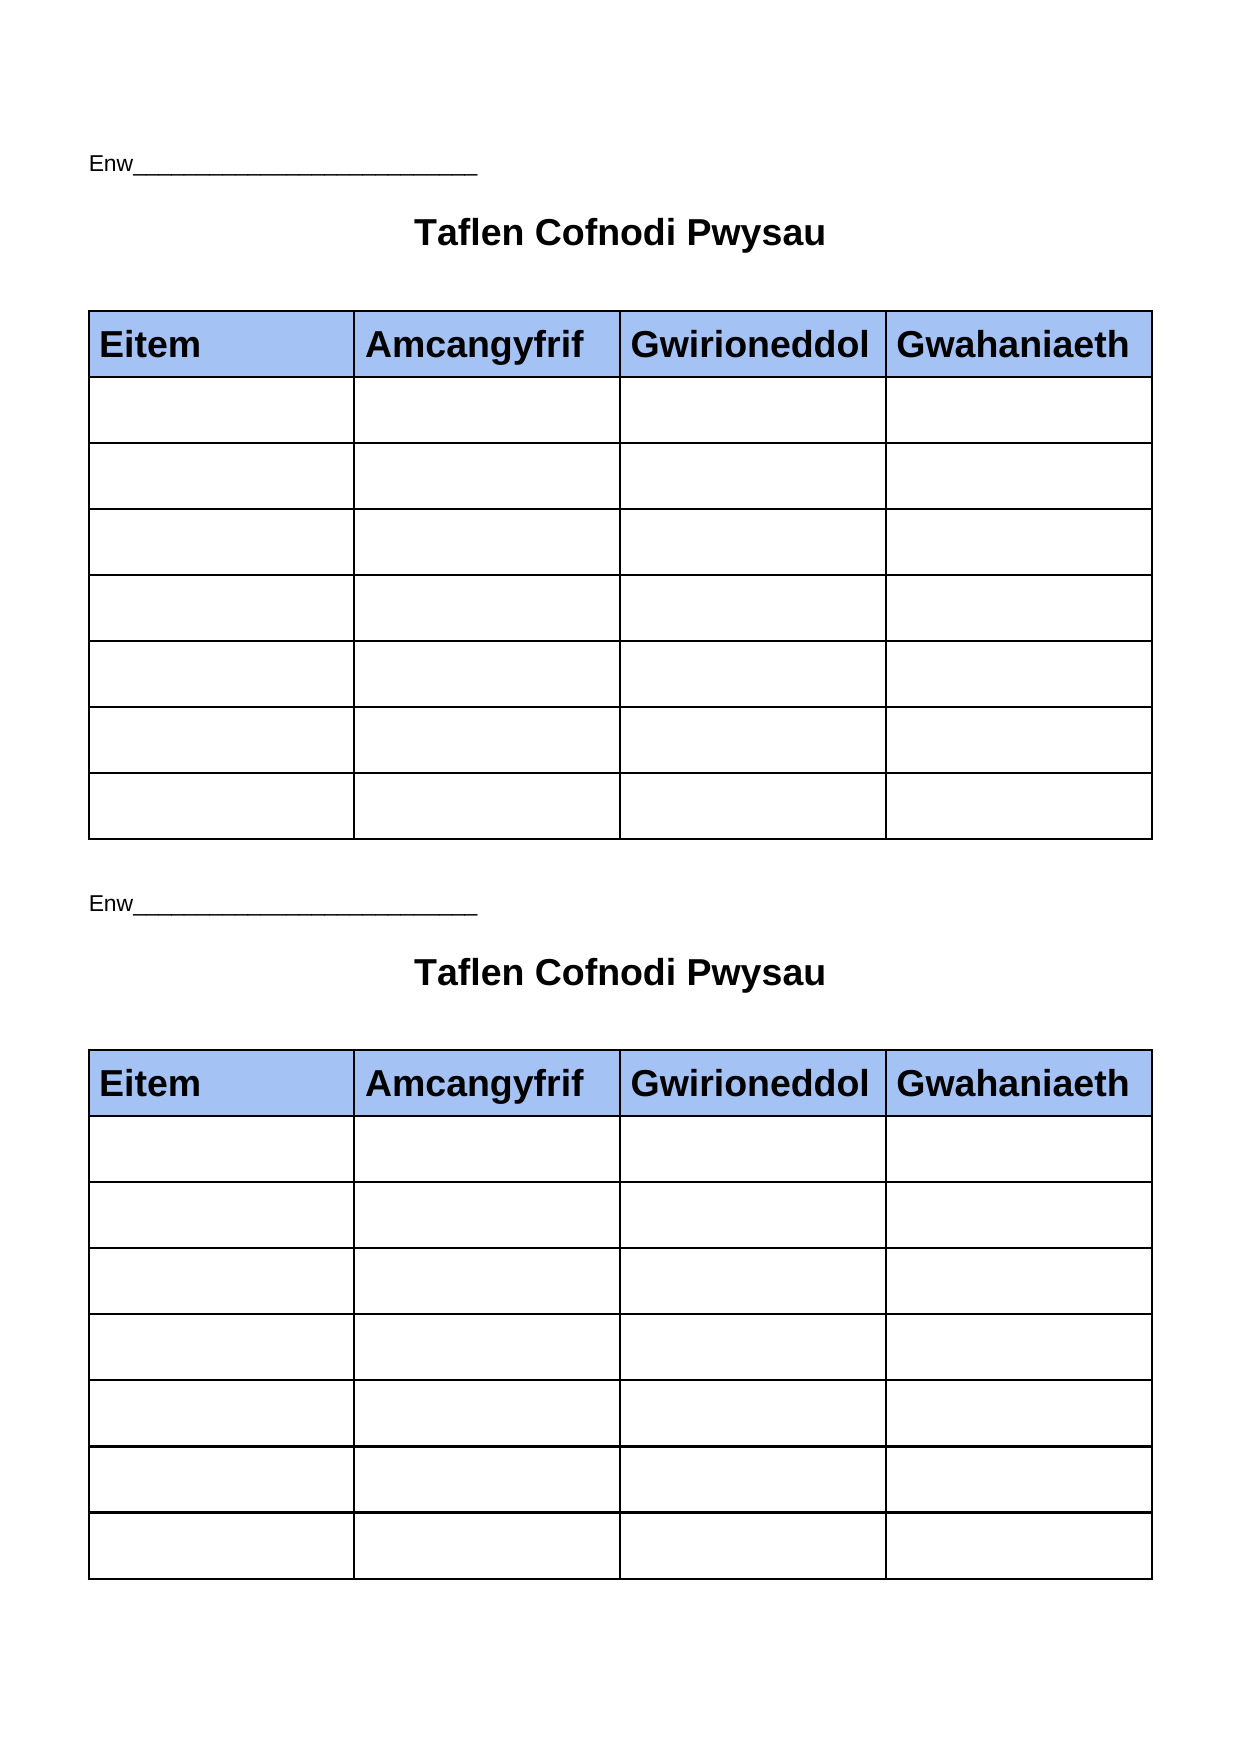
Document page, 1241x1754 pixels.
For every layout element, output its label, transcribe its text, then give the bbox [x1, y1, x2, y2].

table_cell [621, 774, 885, 838]
table_cell [355, 1514, 619, 1577]
table_cell [90, 510, 353, 574]
table_cell [355, 774, 619, 838]
table_cell [90, 576, 353, 640]
table_cell [90, 444, 353, 508]
table_cell [621, 378, 885, 442]
table_cell [887, 510, 1151, 574]
text Taflen Cofnodi Pwysau [88, 950, 1152, 993]
table_cell [621, 576, 885, 640]
table_cell [355, 1117, 619, 1181]
table_cell [355, 1183, 619, 1247]
table_header Gwahaniaeth [887, 1051, 1151, 1115]
table_header Gwahaniaeth [887, 312, 1151, 376]
table_cell [90, 1249, 353, 1313]
table_cell [90, 1381, 353, 1445]
text Enw___________________________ [88, 889, 1152, 916]
table_cell [621, 1315, 885, 1379]
table_cell [621, 1117, 885, 1181]
table_cell [621, 1448, 885, 1511]
table_cell [355, 1315, 619, 1379]
table_cell [90, 1117, 353, 1181]
table_cell [355, 1448, 619, 1511]
table_cell [355, 642, 619, 706]
table_cell [355, 1381, 619, 1445]
table_cell [90, 378, 353, 442]
table_cell [887, 774, 1151, 838]
table_cell [887, 576, 1151, 640]
table_cell [621, 510, 885, 574]
table_cell [621, 1514, 885, 1577]
table_cell [621, 1381, 885, 1445]
table_cell [621, 1183, 885, 1247]
table_cell [887, 1448, 1151, 1511]
text Enw___________________________ [88, 150, 1152, 176]
table_cell [887, 1514, 1151, 1577]
table_cell [355, 378, 619, 442]
table_header Amcangyfrif [355, 312, 619, 376]
table_header Eitem [90, 312, 353, 376]
table_cell [355, 444, 619, 508]
table_cell [887, 1315, 1151, 1379]
table_cell [887, 642, 1151, 706]
table_header Gwirioneddol [621, 312, 885, 376]
table_cell [887, 1381, 1151, 1445]
table_header Amcangyfrif [355, 1051, 619, 1115]
table_cell [887, 444, 1151, 508]
table_header Eitem [90, 1051, 353, 1115]
table_cell [887, 708, 1151, 772]
table_cell [621, 444, 885, 508]
table_cell [90, 1514, 353, 1577]
text Taflen Cofnodi Pwysau [88, 210, 1152, 253]
table_cell [355, 576, 619, 640]
table_cell [887, 1249, 1151, 1313]
table_cell [355, 708, 619, 772]
table_cell [621, 708, 885, 772]
table_cell [887, 1183, 1151, 1247]
table_header Gwirioneddol [621, 1051, 885, 1115]
table_cell [887, 378, 1151, 442]
table_cell [621, 642, 885, 706]
table_cell [887, 1117, 1151, 1181]
table_cell [621, 1249, 885, 1313]
table_cell [355, 1249, 619, 1313]
table_cell [355, 510, 619, 574]
table_cell [90, 1183, 353, 1247]
table_cell [90, 1448, 353, 1511]
table_cell [90, 708, 353, 772]
table_cell [90, 1315, 353, 1379]
table_cell [90, 642, 353, 706]
table_cell [90, 774, 353, 838]
